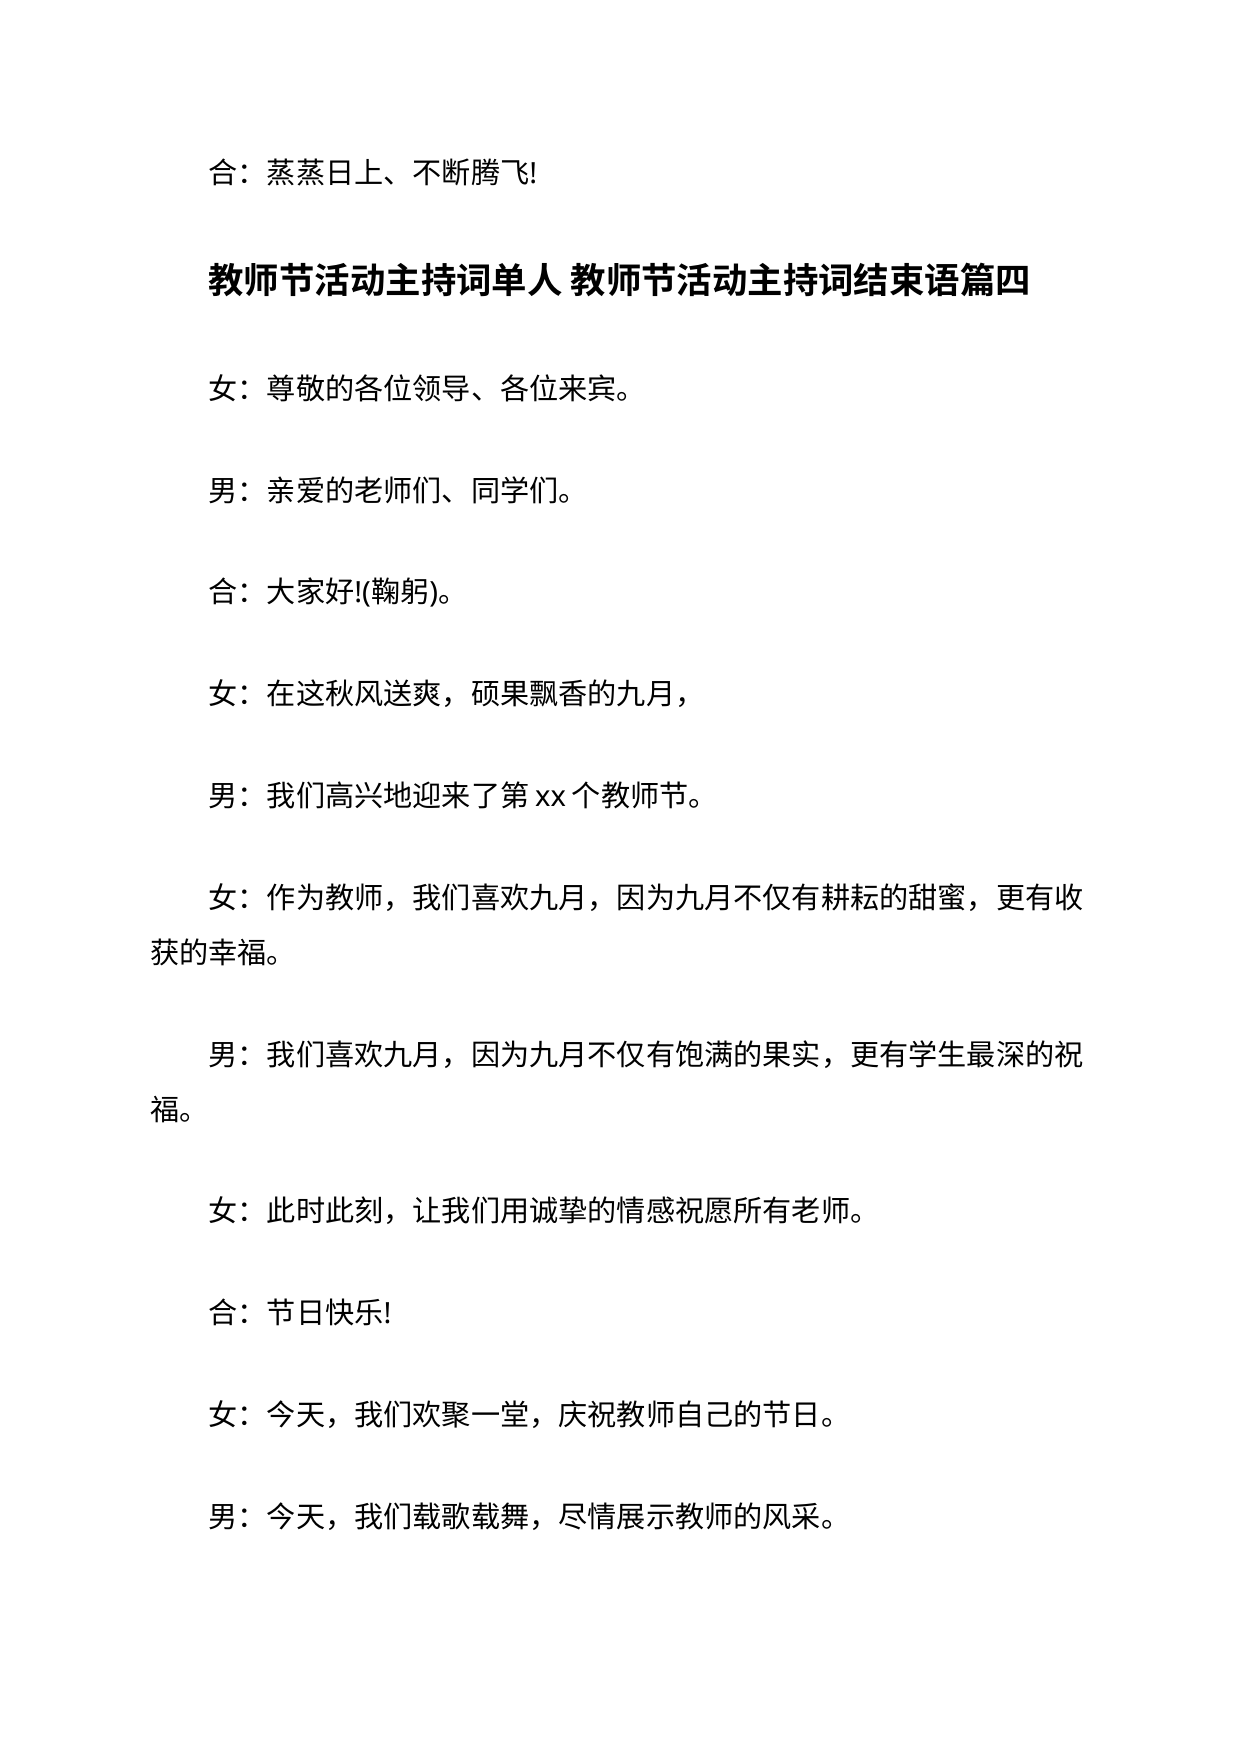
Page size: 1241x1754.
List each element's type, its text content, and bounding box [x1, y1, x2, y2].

text 合：蒸蒸日上、不断腾飞! [150, 150, 1090, 192]
text 女：尊敬的各位领导、各位来宾。 [150, 365, 1090, 408]
text 女：在这秋风送爽，硕果飘香的九月， [150, 671, 1090, 713]
text 男：今天，我们载歌载舞，尽情展示教师的风采。 [150, 1493, 1090, 1536]
text 合：大家好!(鞠躬)。 [150, 569, 1090, 611]
text 男：我们高兴地迎来了第xx个教师节。 [150, 773, 1090, 815]
text 女：作为教师，我们喜欢九月，因为九月不仅有耕耘的甜蜜，更有收获的幸福。 [150, 875, 1090, 972]
text 男：我们喜欢九月，因为九月不仅有饱满的果实，更有学生最深的祝福。 [150, 1031, 1090, 1128]
text 女：此时此刻，让我们用诚挚的情感祝愿所有老师。 [150, 1188, 1090, 1230]
text 合：节日快乐! [150, 1290, 1090, 1332]
text 教师节活动主持词单人 教师节活动主持词结束语篇四 [150, 252, 1090, 303]
text 男：亲爱的老师们、同学们。 [150, 467, 1090, 509]
text 女：今天，我们欢聚一堂，庆祝教师自己的节日。 [150, 1392, 1090, 1434]
